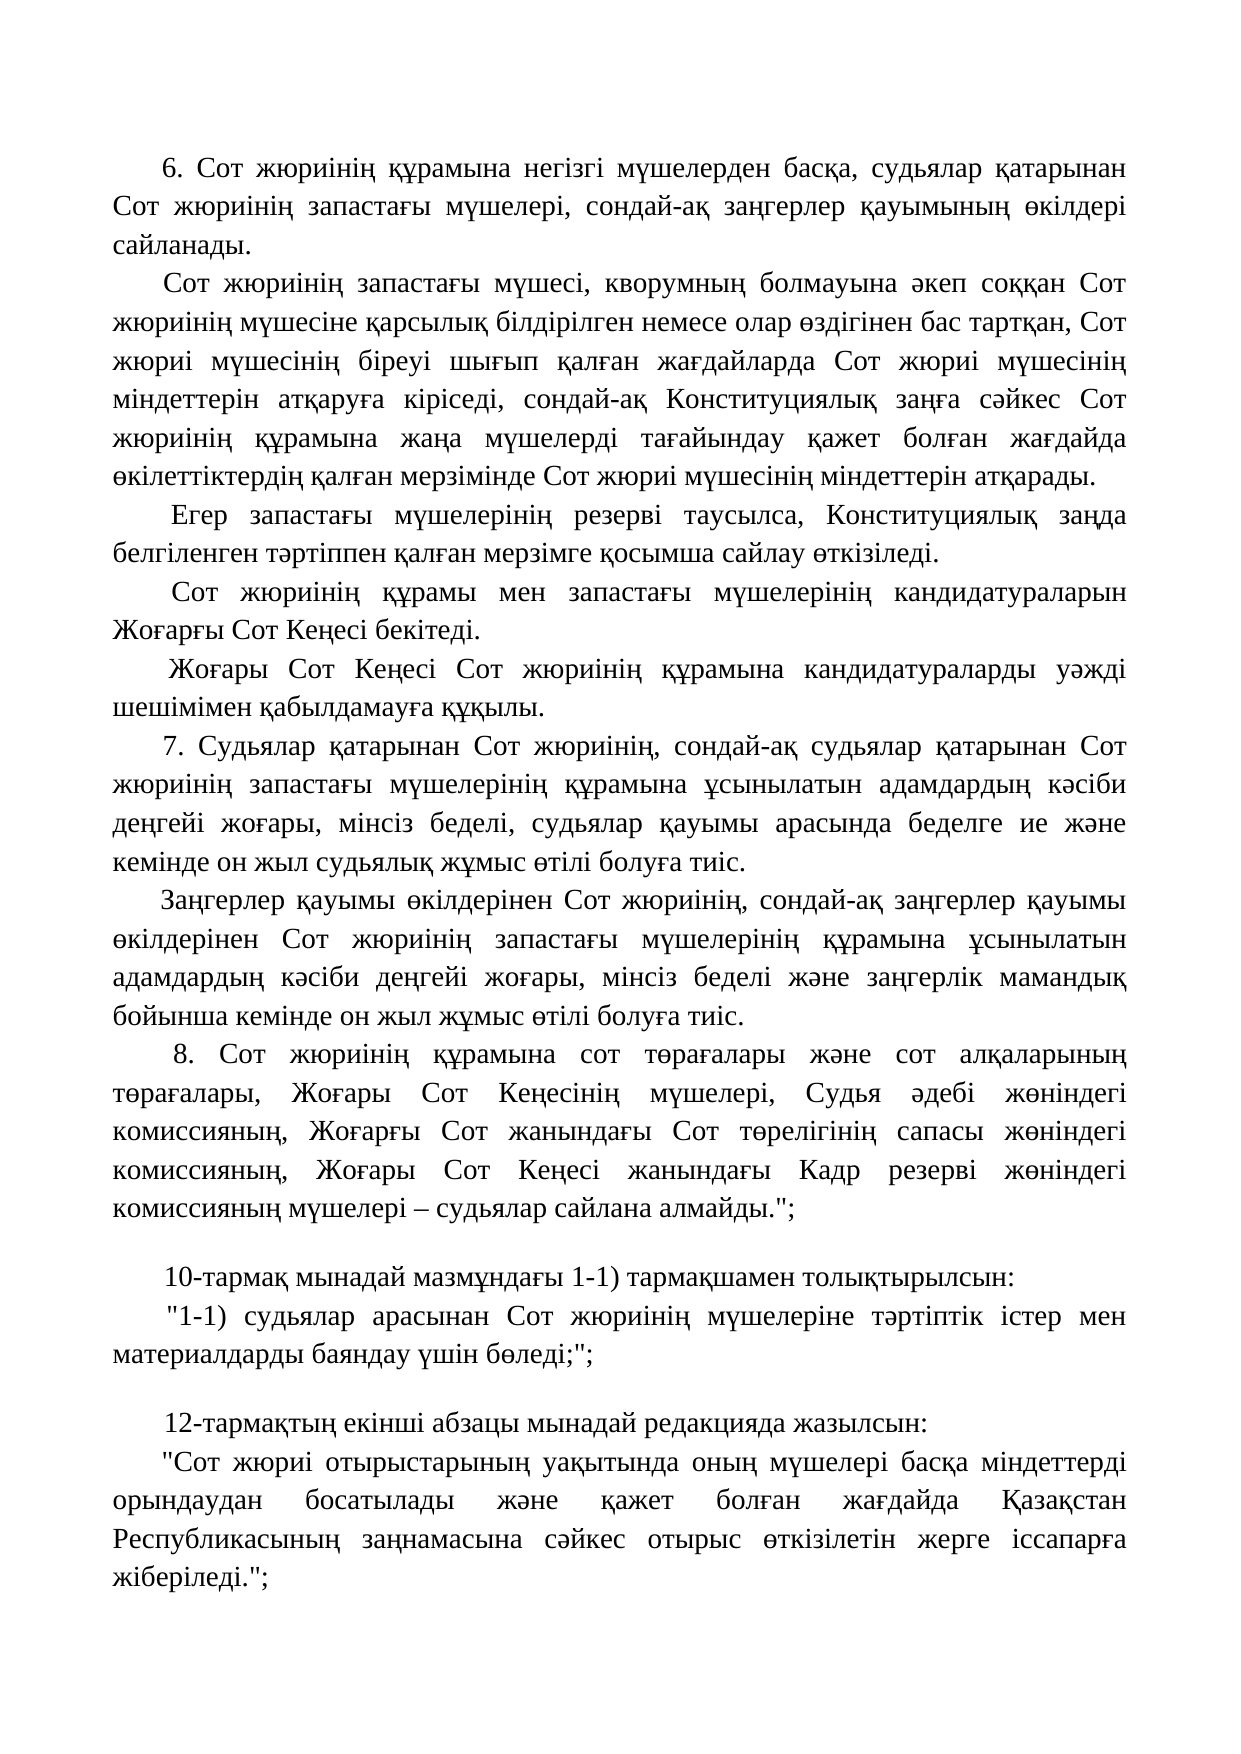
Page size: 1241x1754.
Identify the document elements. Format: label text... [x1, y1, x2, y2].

text Сот жюриінің құрамы мен запастағы мүшелерінің кандидатураларын Жоғарғы Сот Кеңесі бекітеді. [112, 574, 1128, 646]
text Жоғары Сот Кеңесі Сот жюриінің құрамына кандидатураларды уәжді шешімімен қабылдамауға құқылы. [112, 651, 1128, 723]
text Егер запастағы мүшелерінің резерві таусылса, Конституциялық заңда белгіленген тәртіппен қалған мерзімге қосымша сайлау өткізіледі. [112, 497, 1128, 569]
text 10-тармақ мынадай мазмұндағы 1-1) тармақшамен толықтырылсын: [112, 1259, 1128, 1293]
text 8. Сот жюриінің құрамына сот төрағалары және сот алқаларының төрағалары, Жоғары Сот Кеңесінің мүшелері, Судья әдебі жөніндегі комиссияның, Жоғарғы Сот жанындағы Сот төрелігінің сапасы жөніндегі комиссияның, Жоғары Сот Кеңесі жанындағы Кадр резерві жөніндегі комиссияның мүшелері – судьялар сайлана алмайды."; [112, 1036, 1128, 1224]
text Сот жюриінің запастағы мүшесі, кворумның болмауына әкеп соққан Сот жюриінің мүшесіне қарсылық білдірілген немесе олар өздігінен бас тартқан, Сот жюриі мүшесінің біреуі шығып қалған жағдайларда Сот жюриі мүшесінің міндеттерін атқаруға кіріседі, сондай-ақ Конституциялық заңға сәйкес Сот жюриінің құрамына жаңа мүшелерді тағайындау қажет болған жағдайда өкілеттіктердің қалған мерзімінде Сот жюриі мүшесінің міндеттерін атқарады. [112, 266, 1128, 492]
text 12-тармақтың екінші абзацы мынадай редакцияда жазылсын: [112, 1405, 1128, 1439]
text 6. Сот жюриінің құрамына негізгі мүшелерден басқа, судьялар қатарынан Сот жюриінің запастағы мүшелері, сондай-ақ заңгерлер қауымының өкілдері сайланады. [112, 150, 1128, 261]
text "Сот жюриі отырыстарының уақытында оның мүшелері басқа міндеттерді орындаудан босатылады және қажет болған жағдайда Қазақстан Республикасының заңнамасына сәйкес отырыс өткізілетін жерге іссапарға жіберіледі."; [112, 1444, 1128, 1593]
text 7. Судьялар қатарынан Сот жюриінің, сондай-ақ судьялар қатарынан Сот жюриінің запастағы мүшелерінің құрамына ұсынылатын адамдардың кәсіби деңгейі жоғары, мінсіз беделі, судьялар қауымы арасында беделге ие және кемінде он жыл судьялық жұмыс өтілі болуға тиіс. [112, 728, 1128, 877]
text Заңгерлер қауымы өкілдерінен Сот жюриінің, сондай-ақ заңгерлер қауымы өкілдерінен Сот жюриінің запастағы мүшелерінің құрамына ұсынылатын адамдардың кәсіби деңгейі жоғары, мінсіз беделі және заңгерлік мамандық бойынша кемінде он жыл жұмыс өтілі болуға тиіс. [112, 882, 1128, 1031]
text "1-1) судьялар арасынан Сот жюриінің мүшелеріне тәртіптік істер мен материалдарды баяндау үшін бөледі;"; [112, 1298, 1128, 1370]
